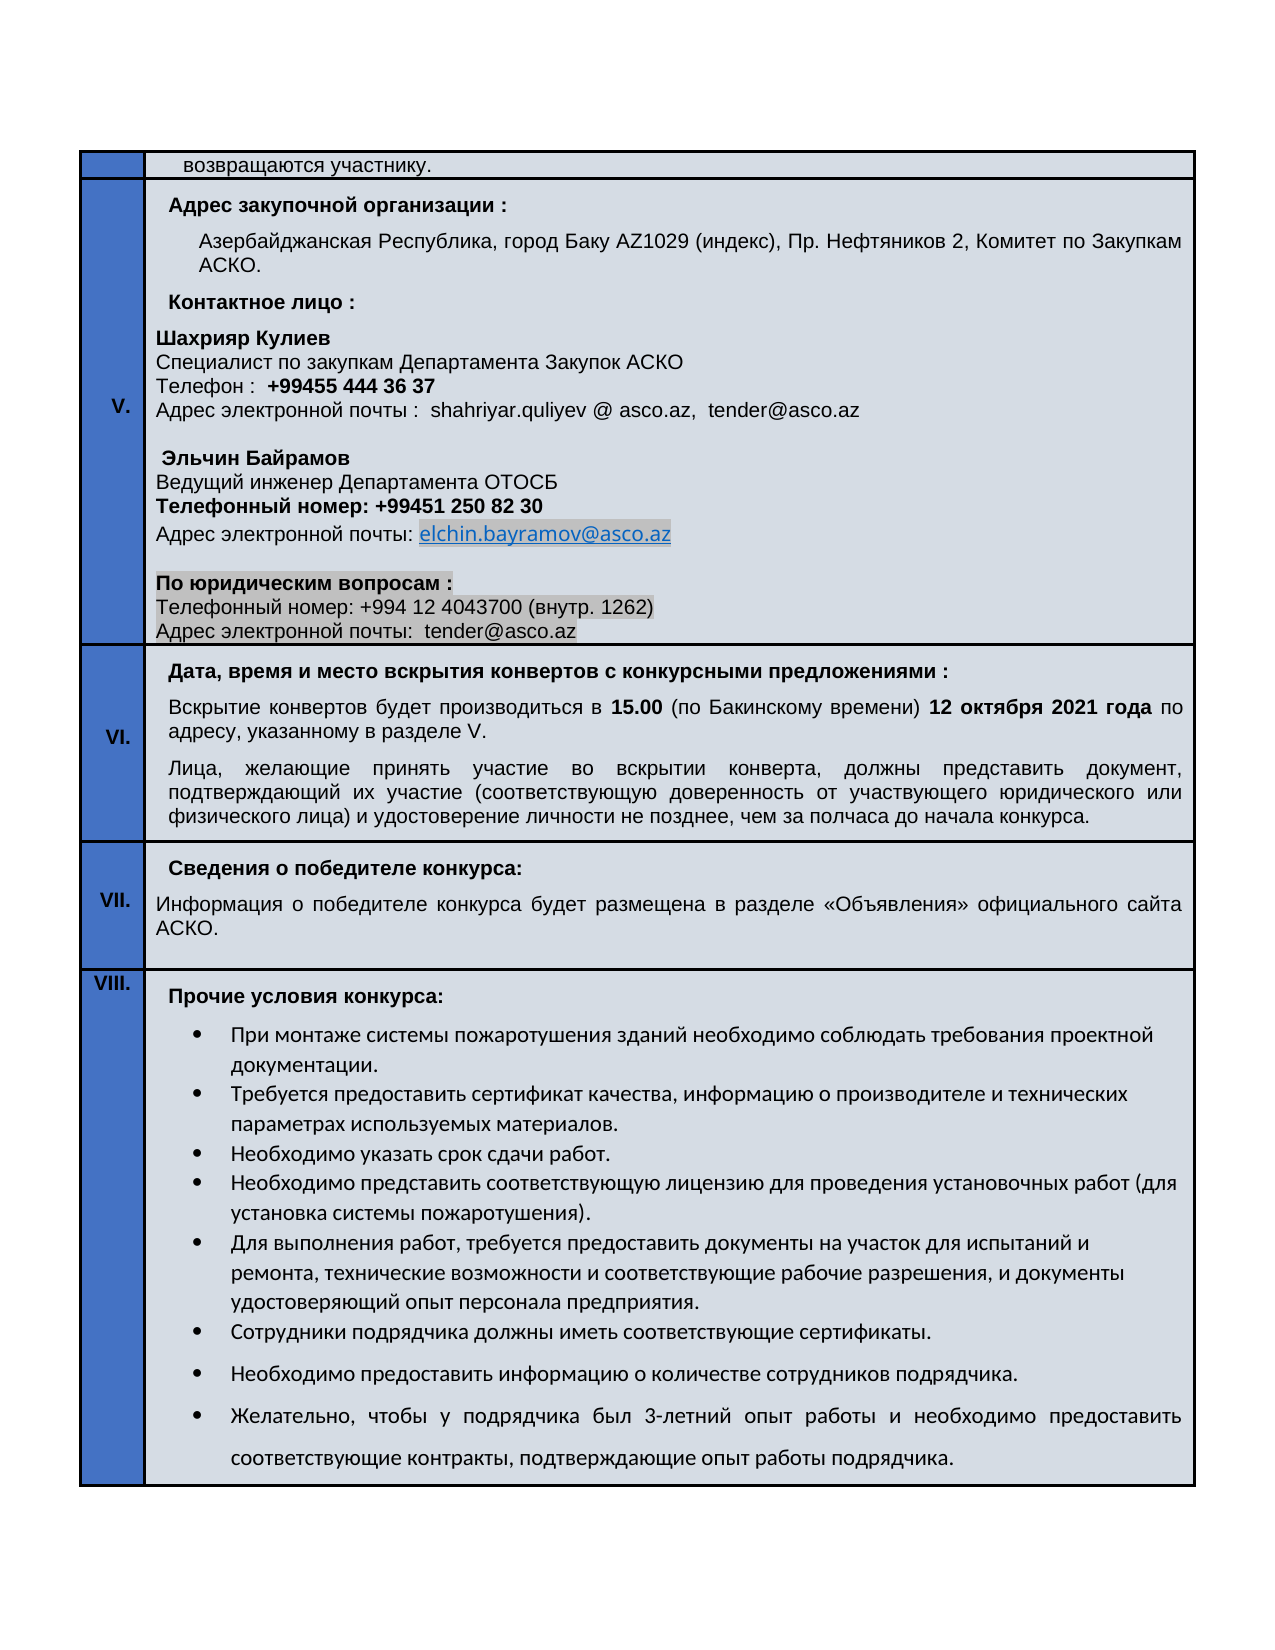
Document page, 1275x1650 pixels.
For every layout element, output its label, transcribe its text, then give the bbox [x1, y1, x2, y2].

table_cell Дата, время и место вскрытия конвертов с конкурсными предложениями : Вскрытие конвертов будет производиться в 15.00 (по Бакинскому времени) 12 октября 2021 года по адресу, указанному в разделе V. Лица, желающие принять участие во вскрытии конверта, должны представить документ, подтверждающий их участие (соответствующую доверенность от участвующего юридического или физического лица) и удостоверение личности не позднее, чем за полчаса до начала конкурса. [146, 646, 1193, 840]
table_cell [82, 646, 143, 840]
table_cell Адрес закупочной организации : Азербайджанская Республика, город Баку AZ1029 (индекс), Пр. Нефтяников 2, Комитет по Закупкам АСКО. Контактное лицо : Шахрияр Кулиев Специалист по закупкам Департамента Закупок АСКО Телефон : +99455 444 36 37 Адрес электронной почты : shahriyar.quliyev @ asco.az, tender@asco.az Эльчин Байрамов Ведущий инженер Департамента ОТОСБ Телефонный номер: +99451 250 82 30 Адрес электронной почты: elchin.bayramov@asco.az По юридическим вопросам : Телефонный номер: +994 12 4043700 (внутр. 1262) Адрес электронной почты: tender@asco.az [146, 180, 1193, 643]
table_cell Сведения о победителе конкурса: Информация о победителе конкурса будет размещена в разделе «Объявления» официального сайта АСКО. [146, 843, 1193, 968]
table_cell [82, 180, 143, 643]
table_cell [82, 843, 143, 968]
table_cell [146, 153, 1193, 177]
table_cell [146, 971, 1193, 1484]
table_cell [82, 971, 143, 1484]
table_cell [82, 153, 143, 177]
